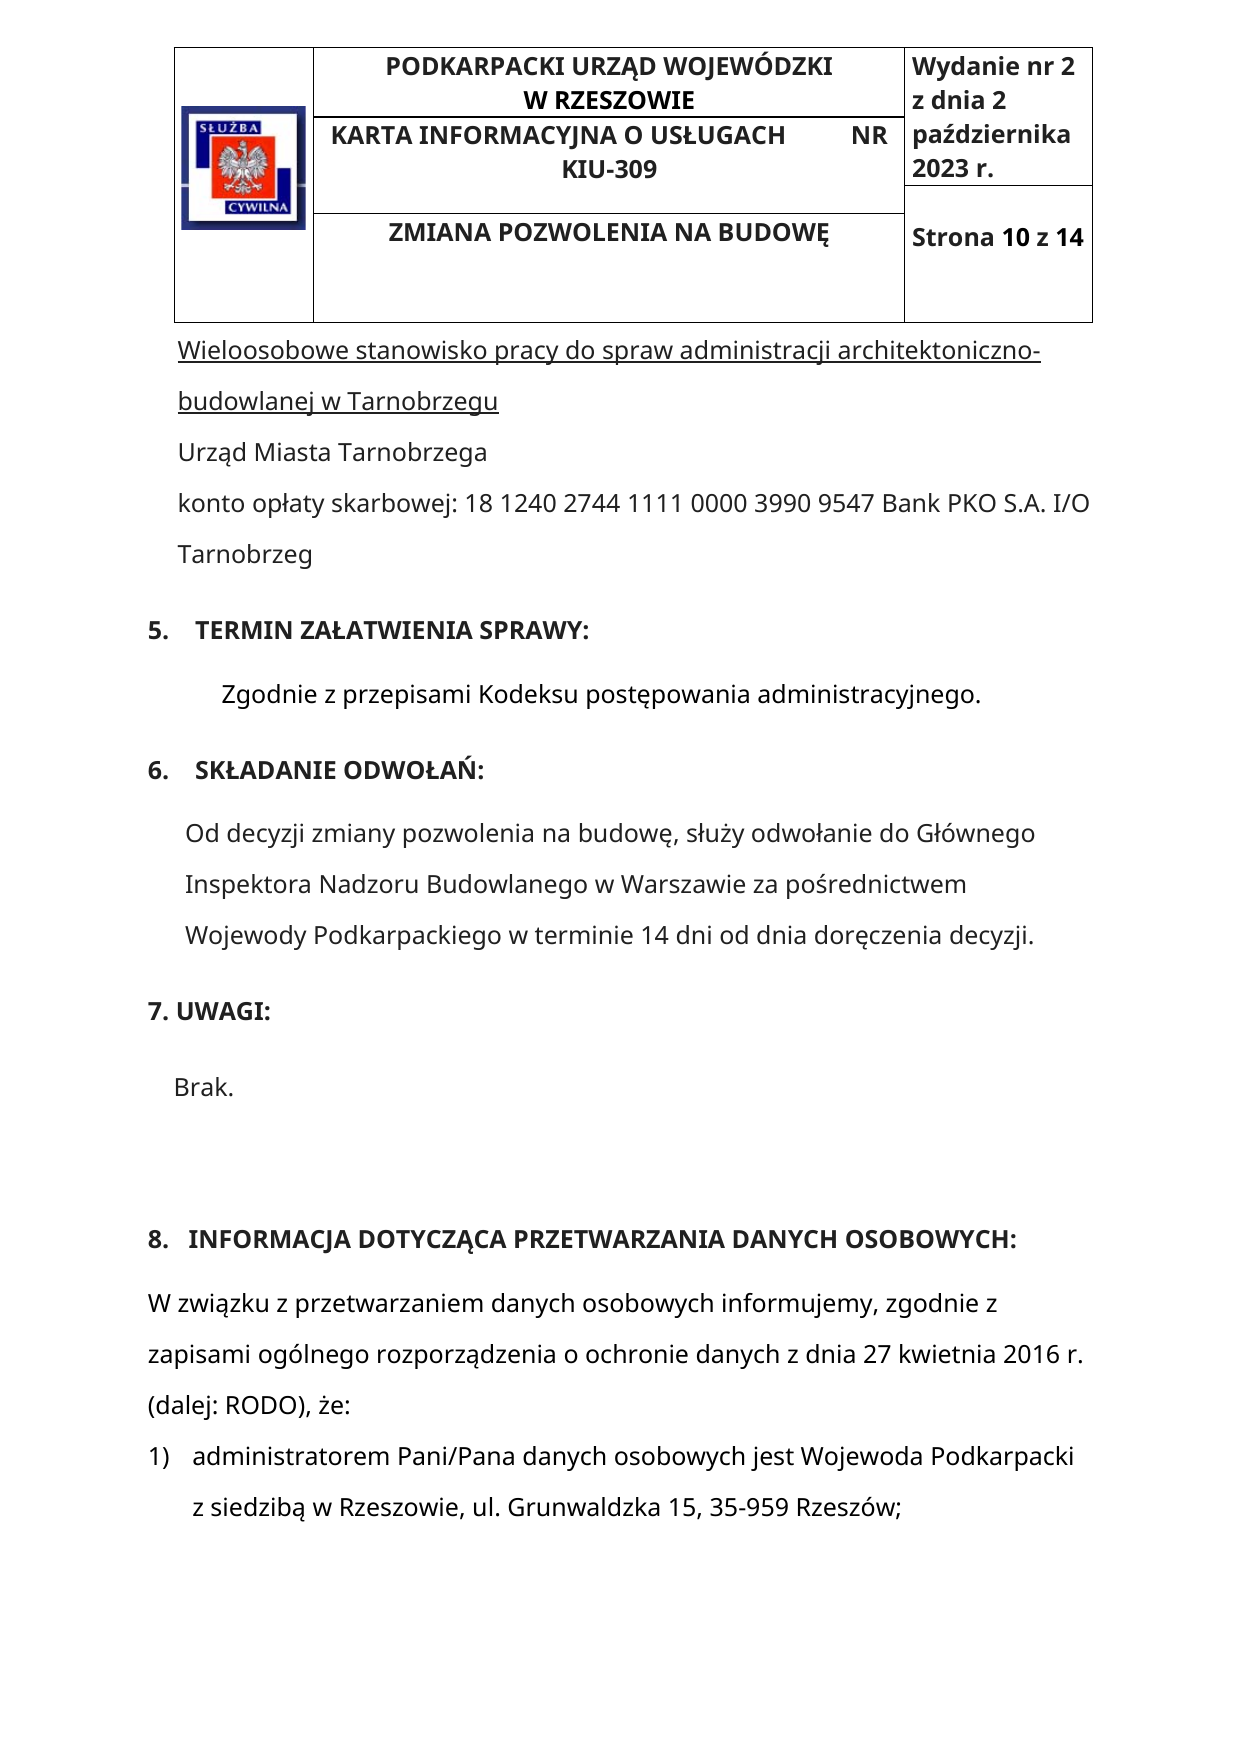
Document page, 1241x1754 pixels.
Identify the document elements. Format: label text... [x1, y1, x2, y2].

list administratorem Pani/Pana danych osobowych jest Wojewoda Podkarpacki z siedzibą w Rzeszowie, ul. Grunwaldzka 15, 35-959 Rzeszów; [148, 1439, 1093, 1524]
text Urząd Miasta Tarnobrzega [177, 434, 1093, 469]
text 5. TERMIN ZAŁATWIENIA SPRAWY: [148, 613, 1093, 647]
text 6. SKŁADANIE ODWOŁAŃ: [148, 752, 1093, 786]
text W związku z przetwarzaniem danych osobowych informujemy, zgodnie z zapisami ogólnego rozporządzenia o ochronie danych z dnia 27 kwietnia 2016 r. (dalej: RODO), że: [148, 1286, 1093, 1422]
text Brak. [148, 1070, 1093, 1104]
text 8. INFORMACJA DOTYCZĄCA PRZETWARZANIA DANYCH OSOBOWYCH: [148, 1222, 1093, 1256]
text konto opłaty skarbowej: 18 1240 2744 1111 0000 3990 9547 Bank PKO S.A. I/O Tarnobrzeg [177, 486, 1093, 571]
text Od decyzji zmiany pozwolenia na budowę, służy odwołanie do Głównego Inspektora Nadzoru Budowlanego w Warszawie za pośrednictwem Wojewody Podkarpackiego w terminie 14 dni od dnia doręczenia decyzji. [185, 816, 1093, 952]
text Wieloosobowe stanowisko pracy do spraw administracji architektoniczno-budowlanej w Tarnobrzegu [177, 332, 1093, 418]
text Zgodnie z przepisami Kodeksu postępowania administracyjnego. [148, 676, 1093, 710]
text 7. UWAGI: [148, 994, 1093, 1028]
picture [181, 106, 306, 230]
